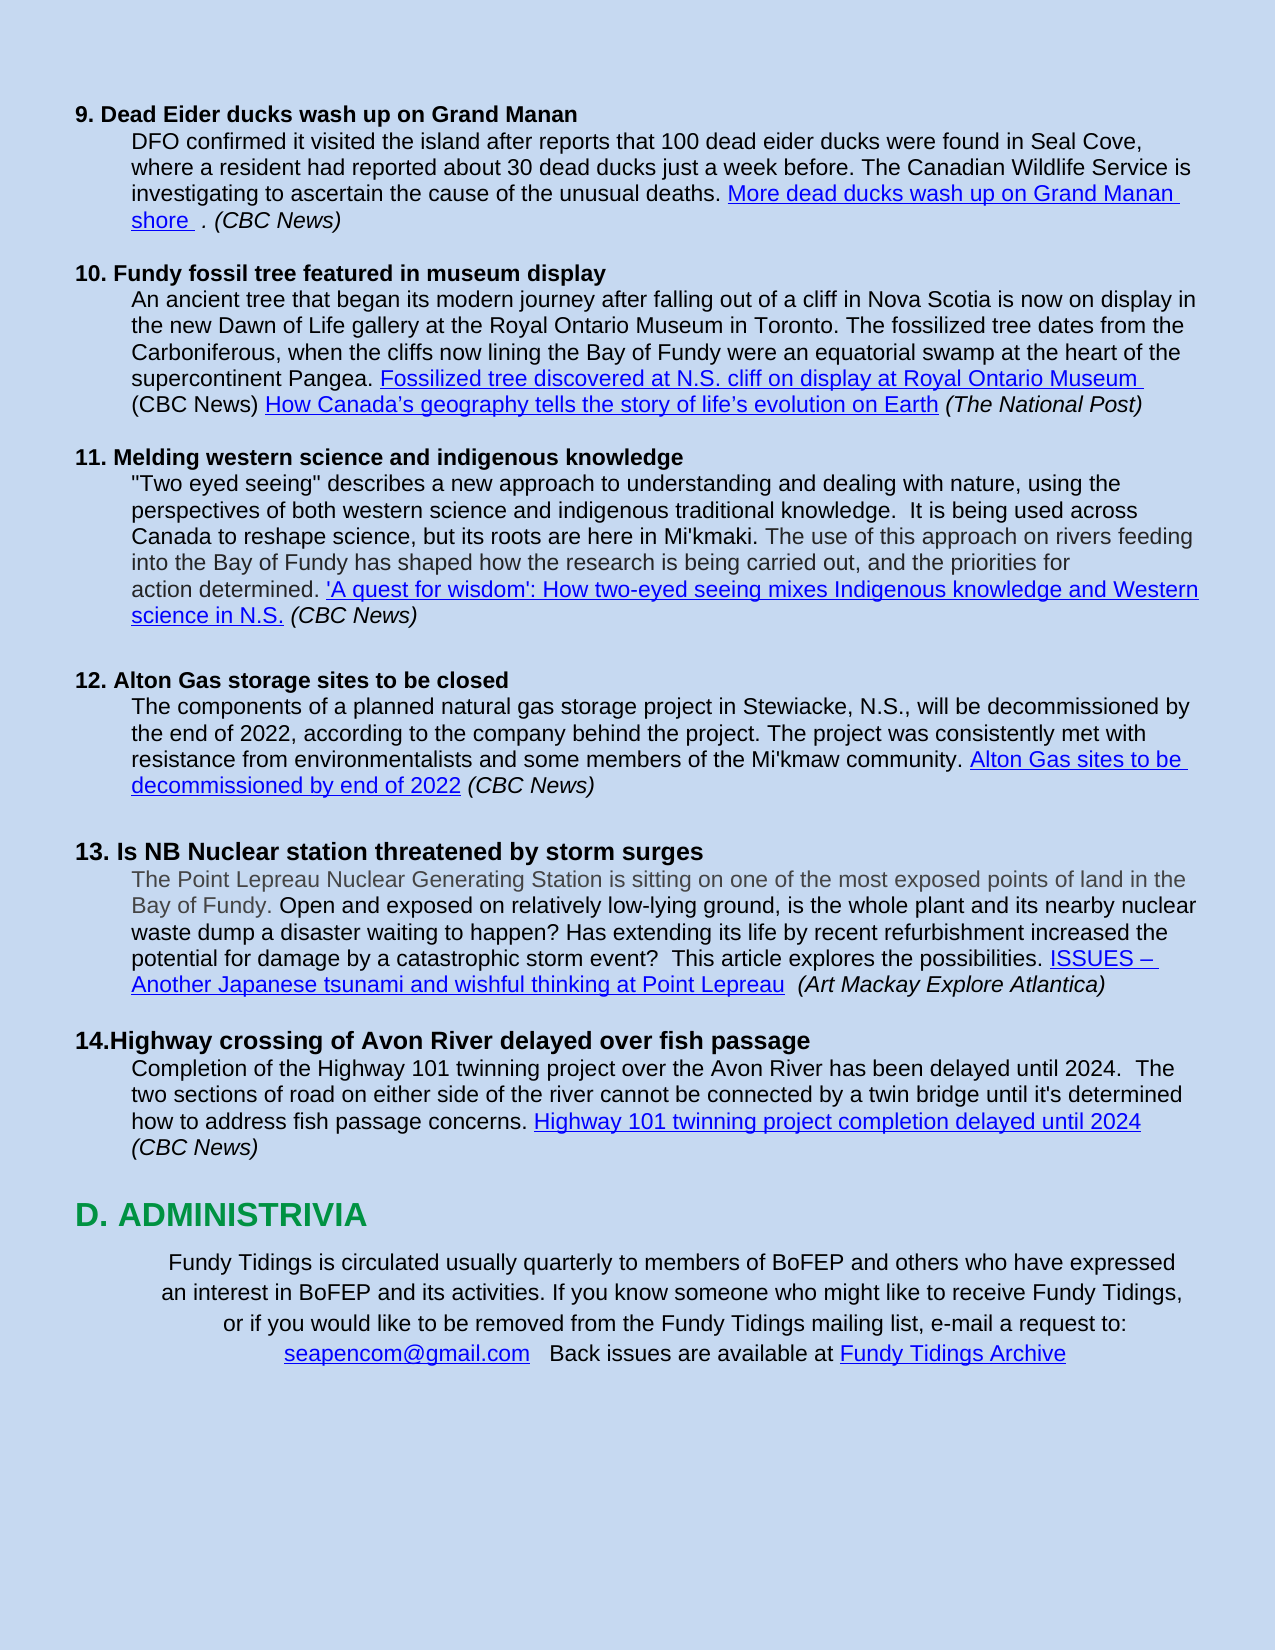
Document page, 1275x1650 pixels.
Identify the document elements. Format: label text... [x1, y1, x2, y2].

text "Two eyed seeing" describes a new approach to understanding and dealing with nature, using the perspectives of both western science and indigenous traditional knowledge. It is being used across Canada to reshape science, but its roots are here in Mi'kmaki. The use of this approach on rivers feeding into the Bay of Fundy has shaped how the research is being carried out, and the priorities for action determined. 'A quest for wisdom': How two-eyed seeing mixes Indigenous knowledge and Western science in N.S. (CBC News) [131, 470, 1200, 628]
text Completion of the Highway 101 twinning project over the Avon River has been delayed until 2024. The two sections of road on either side of the river cannot be connected by a twin bridge until it's determined how to address fish passage concerns. Highway 101 twinning project completion delayed until 2024 (CBC News) [131, 1055, 1200, 1161]
text 10. Fundy fossil tree featured in museum display [75, 259, 1200, 286]
text 14.Highway crossing of Avon River delayed over fish passage [75, 998, 1200, 1055]
text 9. Dead Eider ducks wash up on Grand Manan [75, 101, 1200, 128]
text 13. Is NB Nuclear station threatened by storm surges [75, 799, 1200, 866]
text D. ADMINISTRIVIA [75, 1194, 1200, 1233]
text The Point Lepreau Nuclear Generating Station is sitting on one of the most exposed points of land in the Bay of Fundy. Open and exposed on relatively low-lying ground, is the whole plant and its nearby nuclear waste dump a disaster waiting to happen? Has extending its life by recent refurbishment increased the potential for damage by a catastrophic storm event? This article explores the possibilities. ISSUES – Another Japanese tsunami and wishful thinking at Point Lepreau (Art Mackay Explore Atlantica) [131, 866, 1200, 998]
text DFO confirmed it visited the island after reports that 100 dead eider ducks were found in Seal Cove, where a resident had reported about 30 dead ducks just a week before. The Canadian Wildlife Service is investigating to ascertain the cause of the unusual deaths. More dead ducks wash up on Grand Manan shore . (CBC News) [131, 128, 1200, 233]
text The components of a planned natural gas storage project in Stewiacke, N.S., will be decommissioned by the end of 2022, according to the company behind the project. The project was consistently met with resistance from environmentalists and some members of the Mi'kmaw community. Alton Gas sites to be decommissioned by end of 2022 (CBC News) [131, 693, 1200, 799]
text 12. Alton Gas storage sites to be closed [75, 667, 1200, 693]
text An ancient tree that began its modern journey after falling out of a cliff in Nova Scotia is now on display in the new Dawn of Life gallery at the Royal Ontario Museum in Toronto. The fossilized tree dates from the Carboniferous, when the cliffs now lining the Bay of Fundy were an equatorial swamp at the heart of the supercontinent Pangea. Fossilized tree discovered at N.S. cliff on display at Royal Ontario Museum (CBC News) How Canada’s geography tells the story of life’s evolution on Earth (The National Post) [131, 286, 1200, 418]
text 11. Melding western science and indigenous knowledge [75, 444, 1200, 470]
text Fundy Tidings is circulated usually quarterly to members of BoFEP and others who have expressed an interest in BoFEP and its activities. If you know someone who might like to receive Fundy Tidings, or if you would like to be removed from the Fundy Tidings mailing list, e-mail a request to: seapencom@gmail.com Back issues are available at Fundy Tidings Archive [150, 1249, 1200, 1366]
